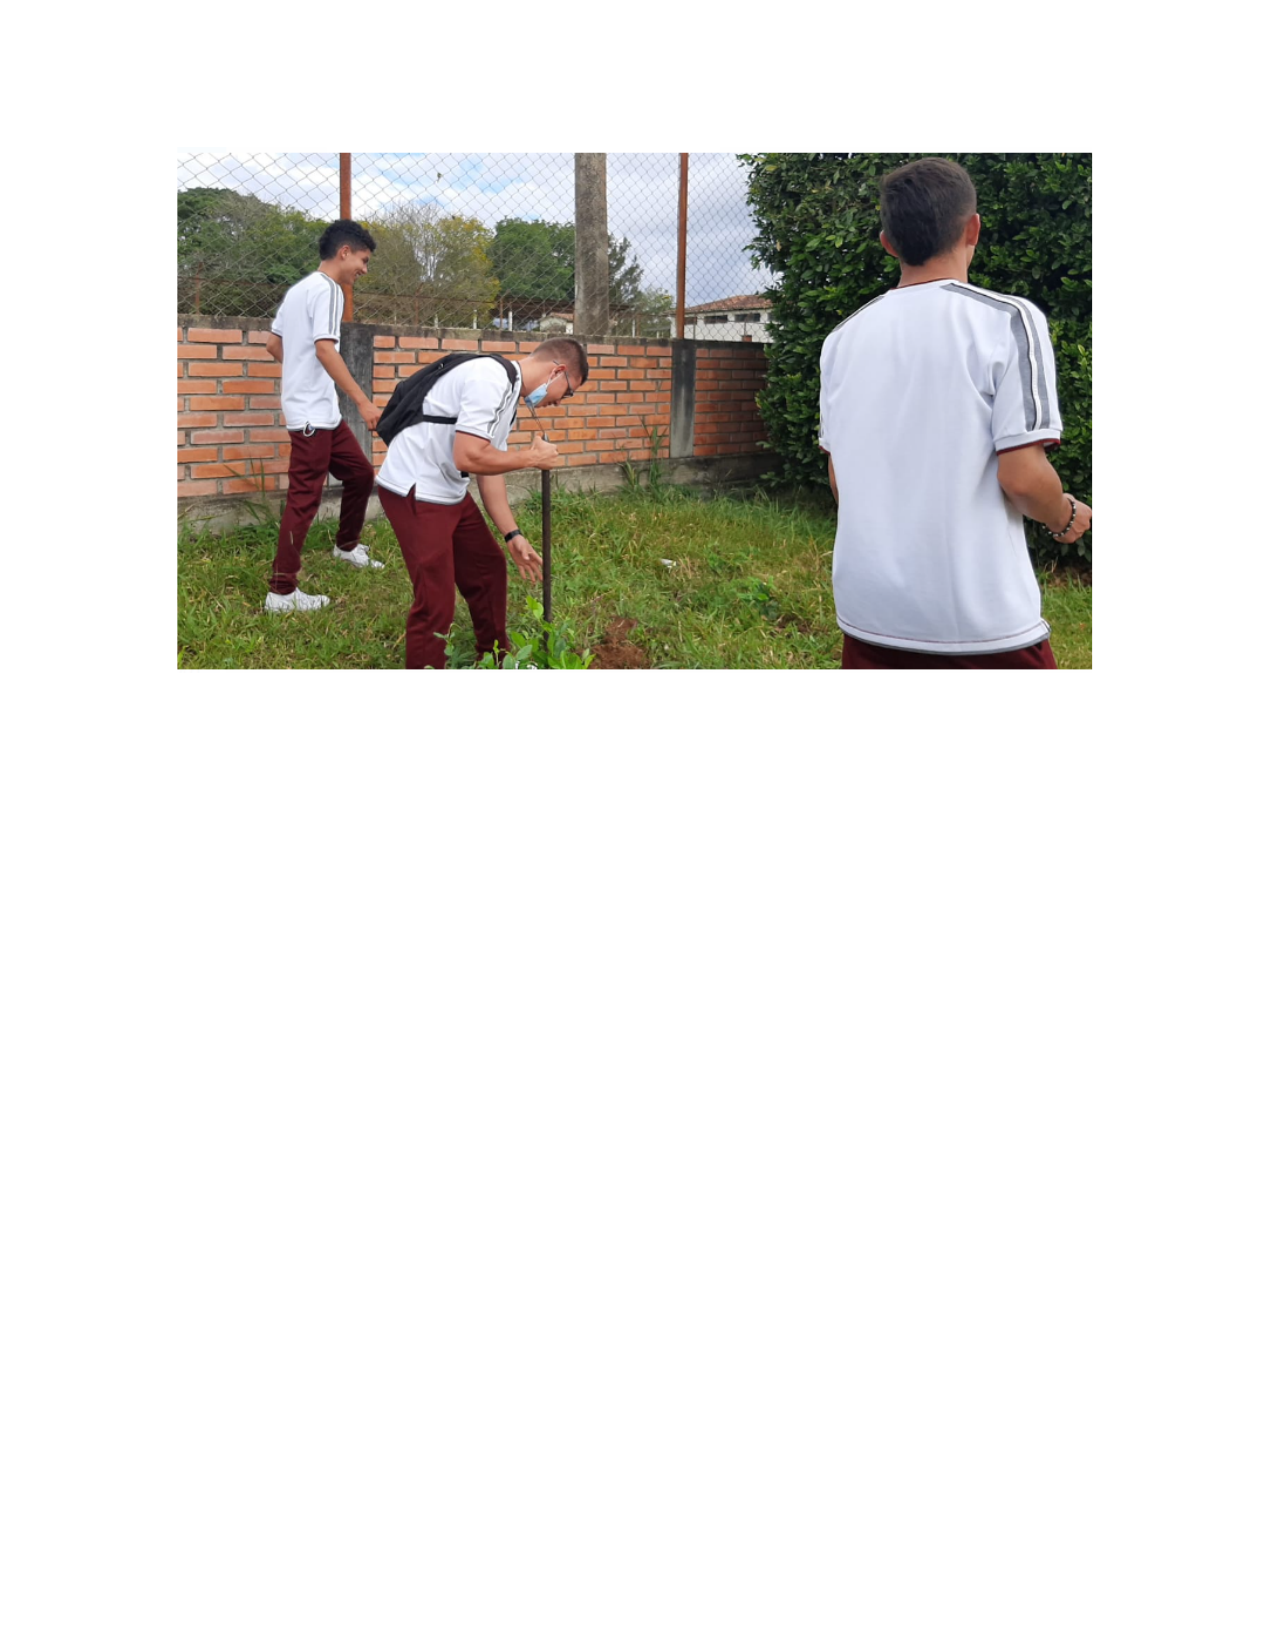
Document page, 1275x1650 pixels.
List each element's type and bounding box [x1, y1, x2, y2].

picture [177, 147, 1093, 673]
